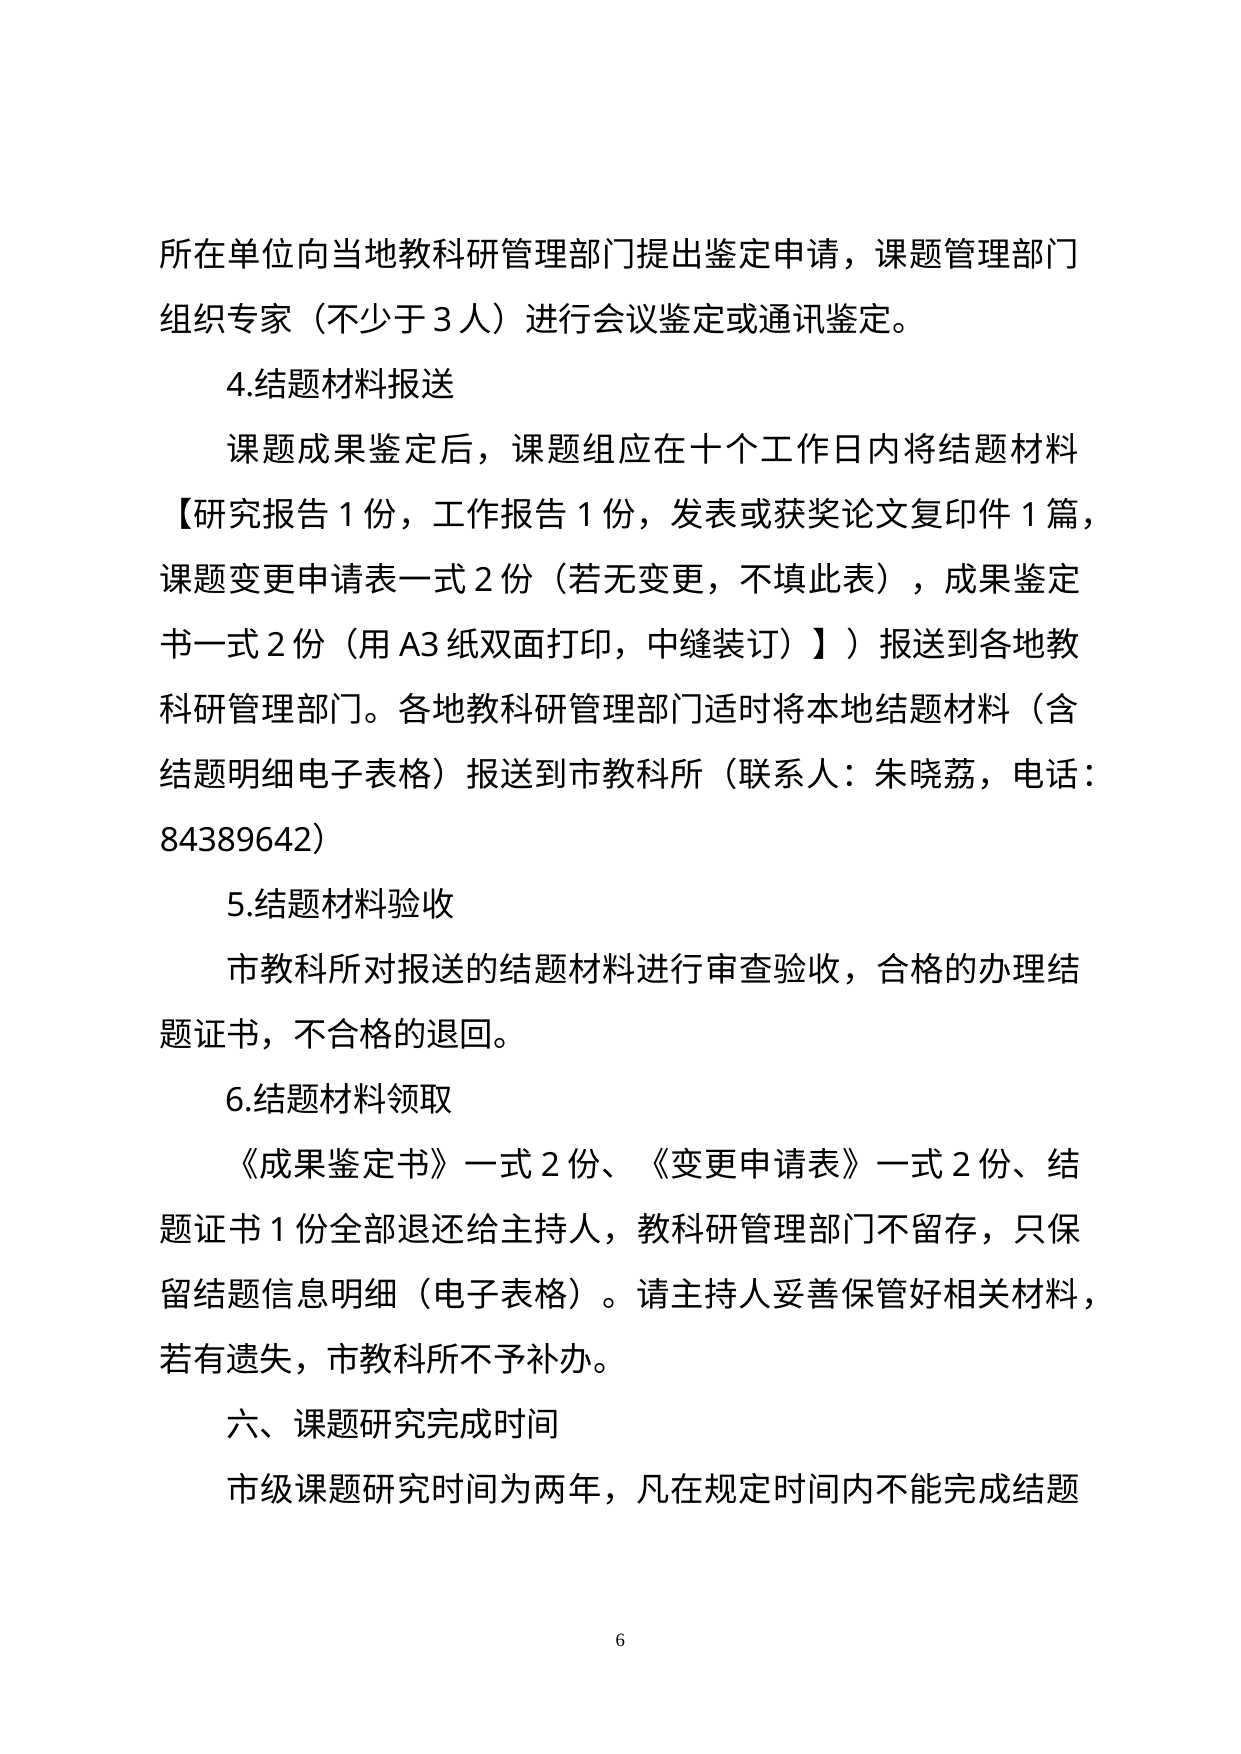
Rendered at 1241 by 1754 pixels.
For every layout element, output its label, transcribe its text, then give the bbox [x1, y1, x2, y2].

text 5.结题材料验收 [159, 869, 1081, 934]
text 课题成果鉴定后，课题组应在十个工作日内将结题材料【研究报告1份，工作报告1份，发表或获奖论文复印件1篇，课题变更申请表一式2份（若无变更，不填此表），成果鉴定书一式2份（用A3纸双面打印，中缝装订）】）报送到各地教科研管理部门。各地教科研管理部门适时将本地结题材料（含结题明细电子表格）报送到市教科所（联系人：朱晓荔，电话：84389642） [159, 414, 1081, 869]
text 4.结题材料报送 [159, 349, 1081, 414]
text 六、课题研究完成时间 [159, 1389, 1081, 1454]
text 市教科所对报送的结题材料进行审查验收，合格的办理结题证书，不合格的退回。 [159, 934, 1081, 1064]
text 《成果鉴定书》一式2份、《变更申请表》一式2份、结题证书1份全部退还给主持人，教科研管理部门不留存，只保留结题信息明细（电子表格）。请主持人妥善保管好相关材料，若有遗失，市教科所不予补办。 [159, 1129, 1081, 1389]
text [159, 1454, 1081, 1519]
text 6.结题材料领取 [159, 1064, 1081, 1129]
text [159, 219, 1081, 349]
